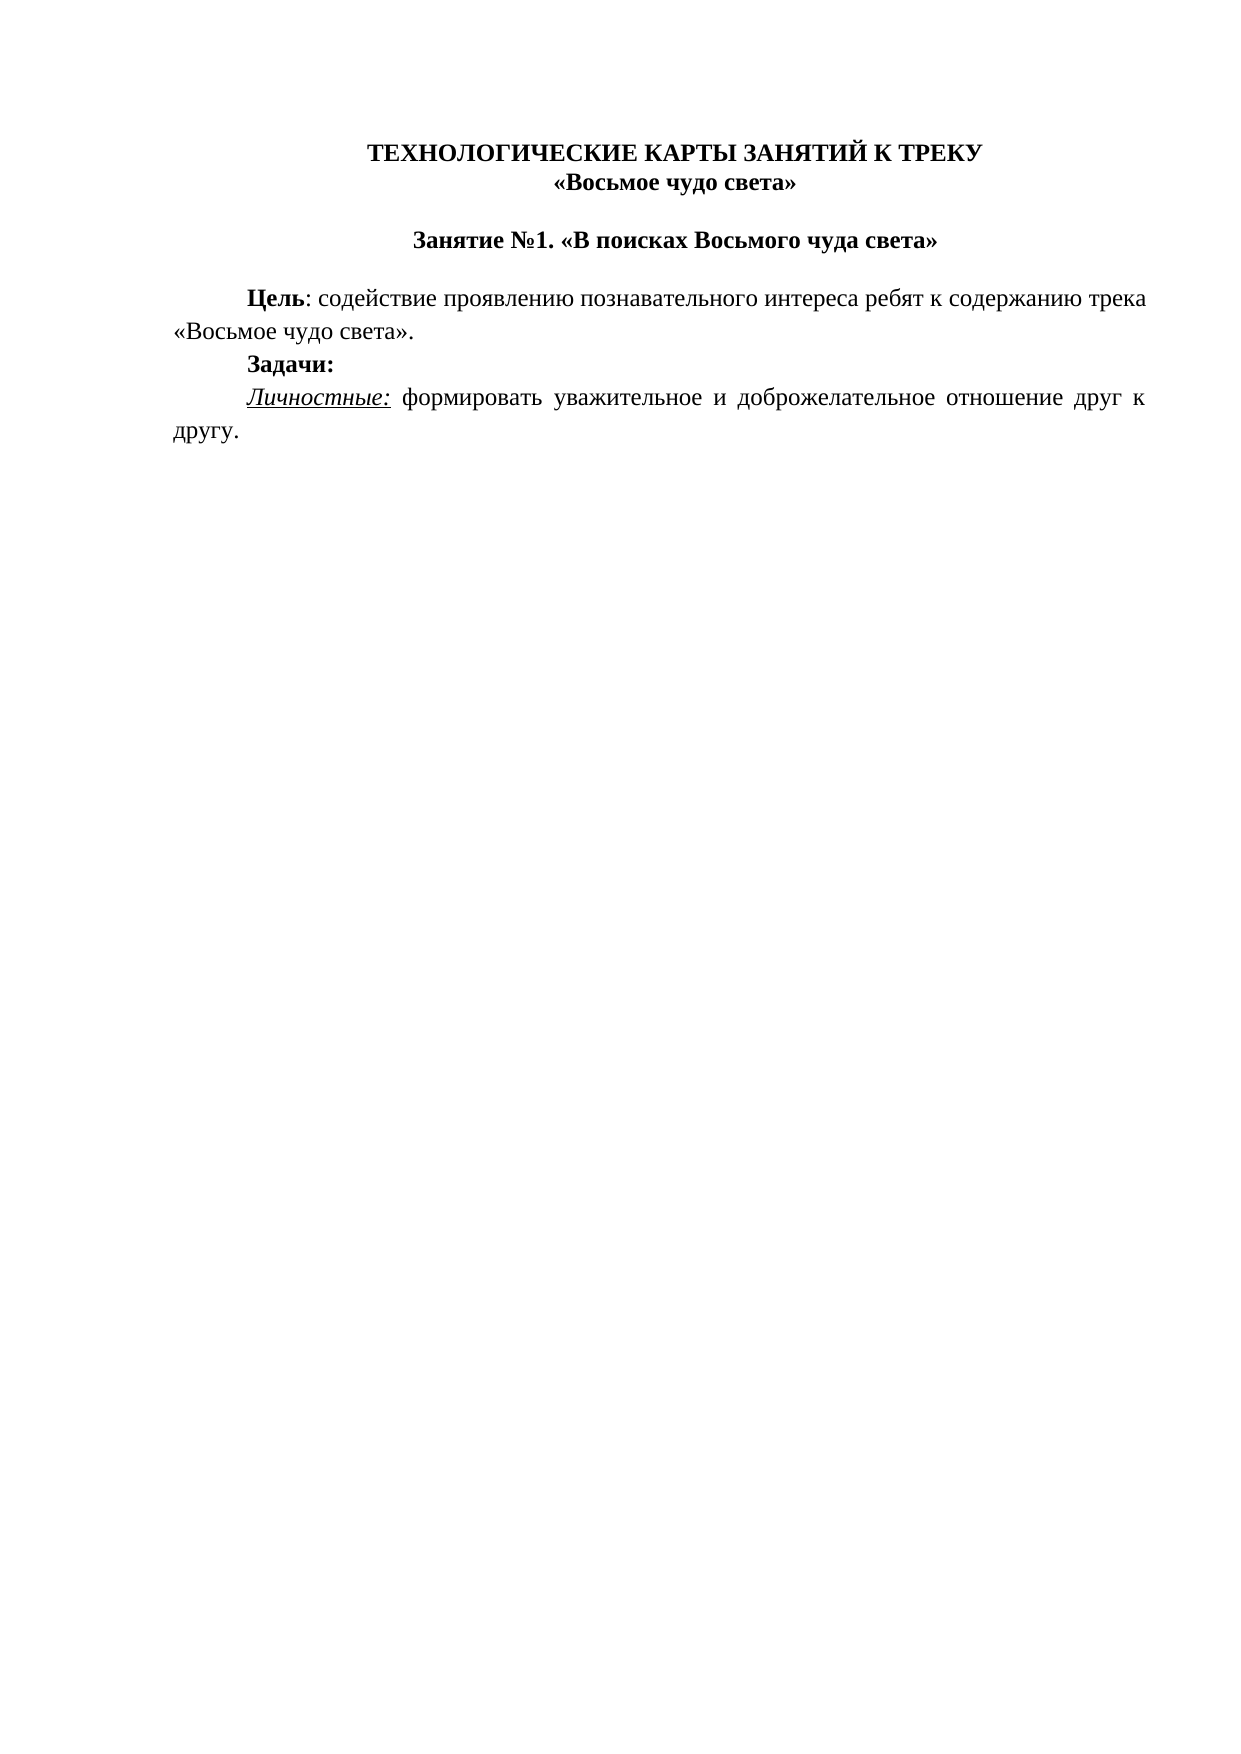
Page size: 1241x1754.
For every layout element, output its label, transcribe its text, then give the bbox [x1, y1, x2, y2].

text ТЕХНОЛОГИЧЕСКИЕ КАРТЫ ЗАНЯТИЙ К ТРЕКУ [334, 138, 1016, 166]
text другу. [173, 415, 1188, 444]
text «Восьмое чудо света» [334, 167, 1016, 196]
text Личностные: формировать уважительное и доброжелательное отношение друг к [247, 382, 1188, 411]
text «Восьмое чудо света». [173, 316, 1188, 344]
text Цель: содействие проявлению познавательного интереса ребят к содержанию трека [247, 283, 1188, 311]
text Задачи: [247, 349, 1188, 378]
text Занятие №1. «В поисках Восьмого чуда света» [334, 225, 1016, 254]
